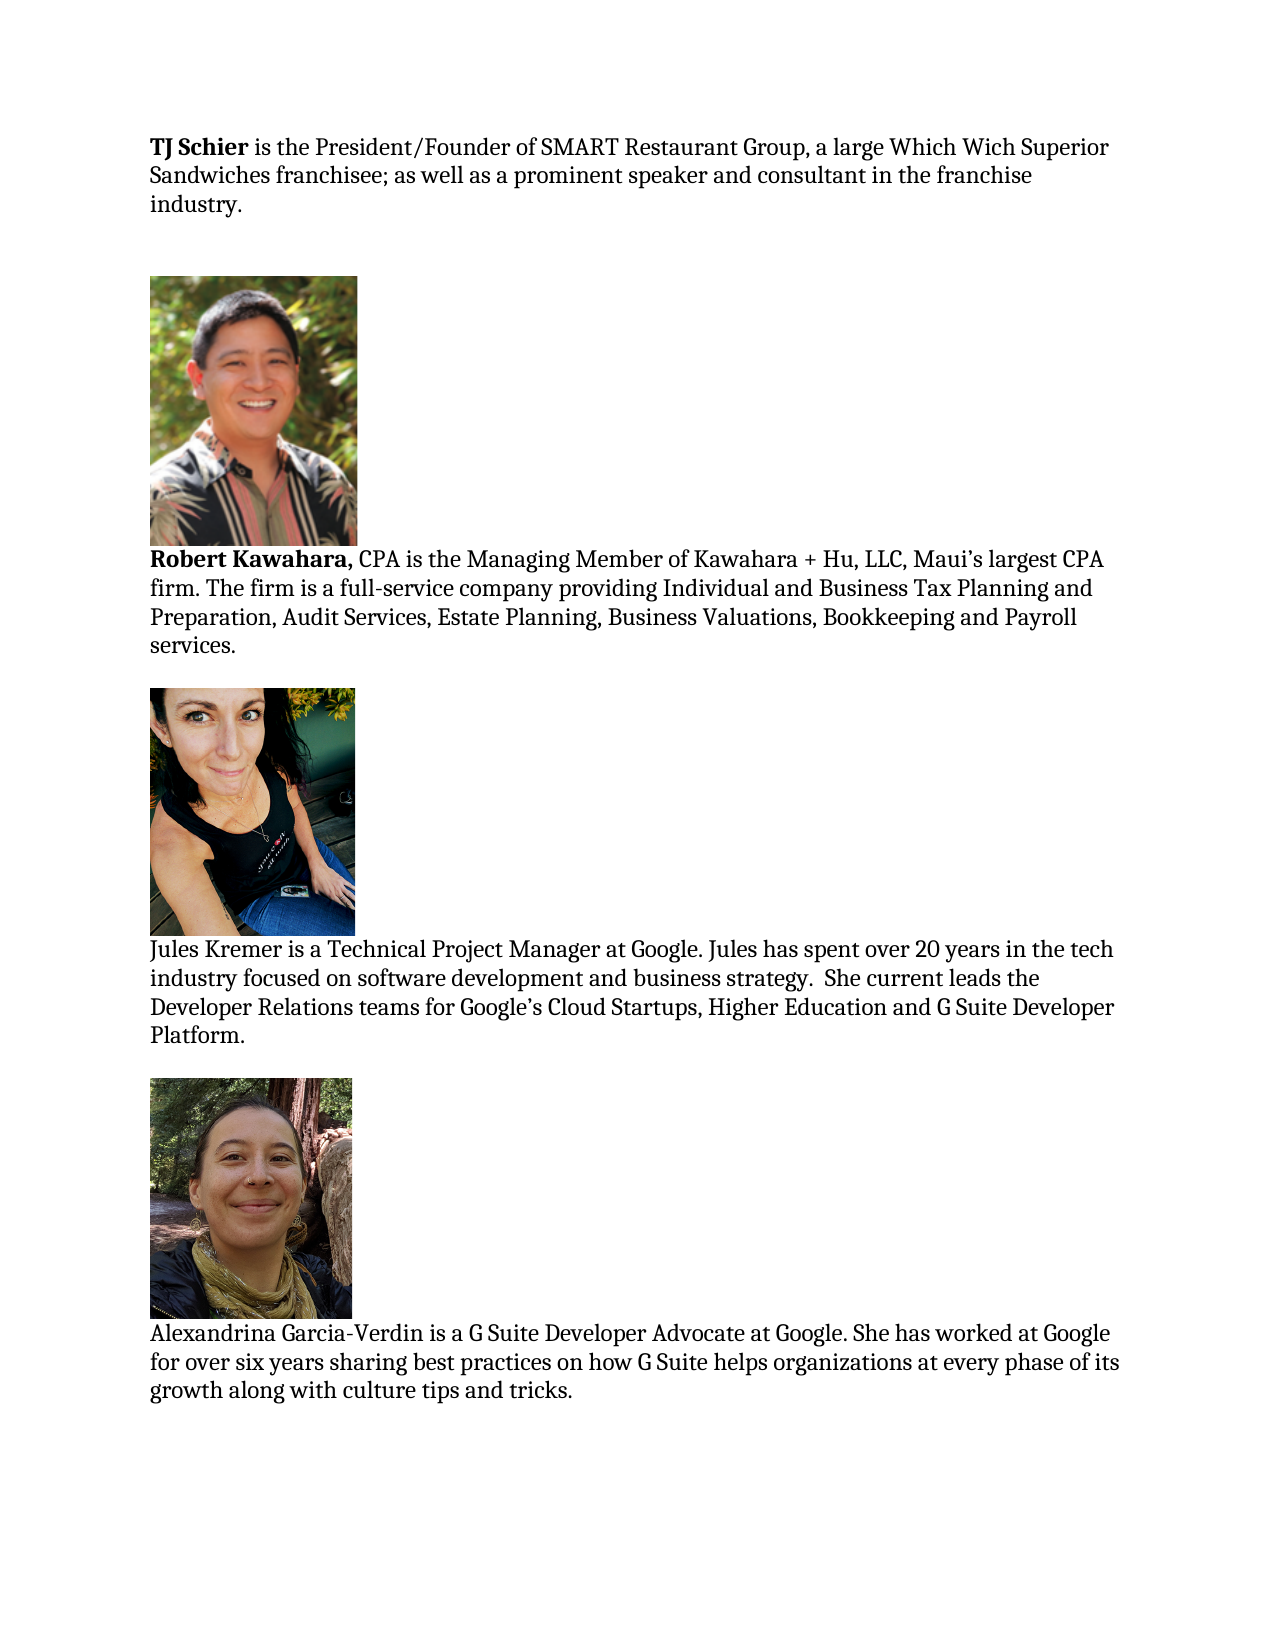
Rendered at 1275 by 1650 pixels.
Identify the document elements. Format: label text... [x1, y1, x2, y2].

picture [150, 276, 358, 546]
text Robert Kawahara, CPA is the Managing Member of Kawahara + Hu, LLC, Maui’s largest CPA firm. The firm is a full-service company providing Individual and Business Tax Planning and Preparation, Audit Services, Estate Planning, Business Valuations, Bookkeeping and Payroll services. [150, 545, 1125, 660]
text Alexandrina Garcia-Verdin is a G Suite Developer Advocate at Google. She has worked at Google for over six years sharing best practices on how G Suite helps organizations at every phase of its growth along with culture tips and tricks. [150, 1319, 1125, 1405]
text Jules Kremer is a Technical Project Manager at Google. Jules has spent over 20 years in the tech industry focused on software development and business strategy. She current leads the Developer Relations teams for Google’s Cloud Startups, Higher Education and G Suite Developer Platform. [150, 935, 1125, 1050]
picture [150, 1078, 353, 1319]
text TJ Schier is the President/Founder of SMART Restaurant Group, a large Which Wich Superior Sandwiches franchisee; as well as a prominent speaker and consultant in the franchise industry. [150, 132, 1125, 219]
picture [150, 688, 356, 936]
